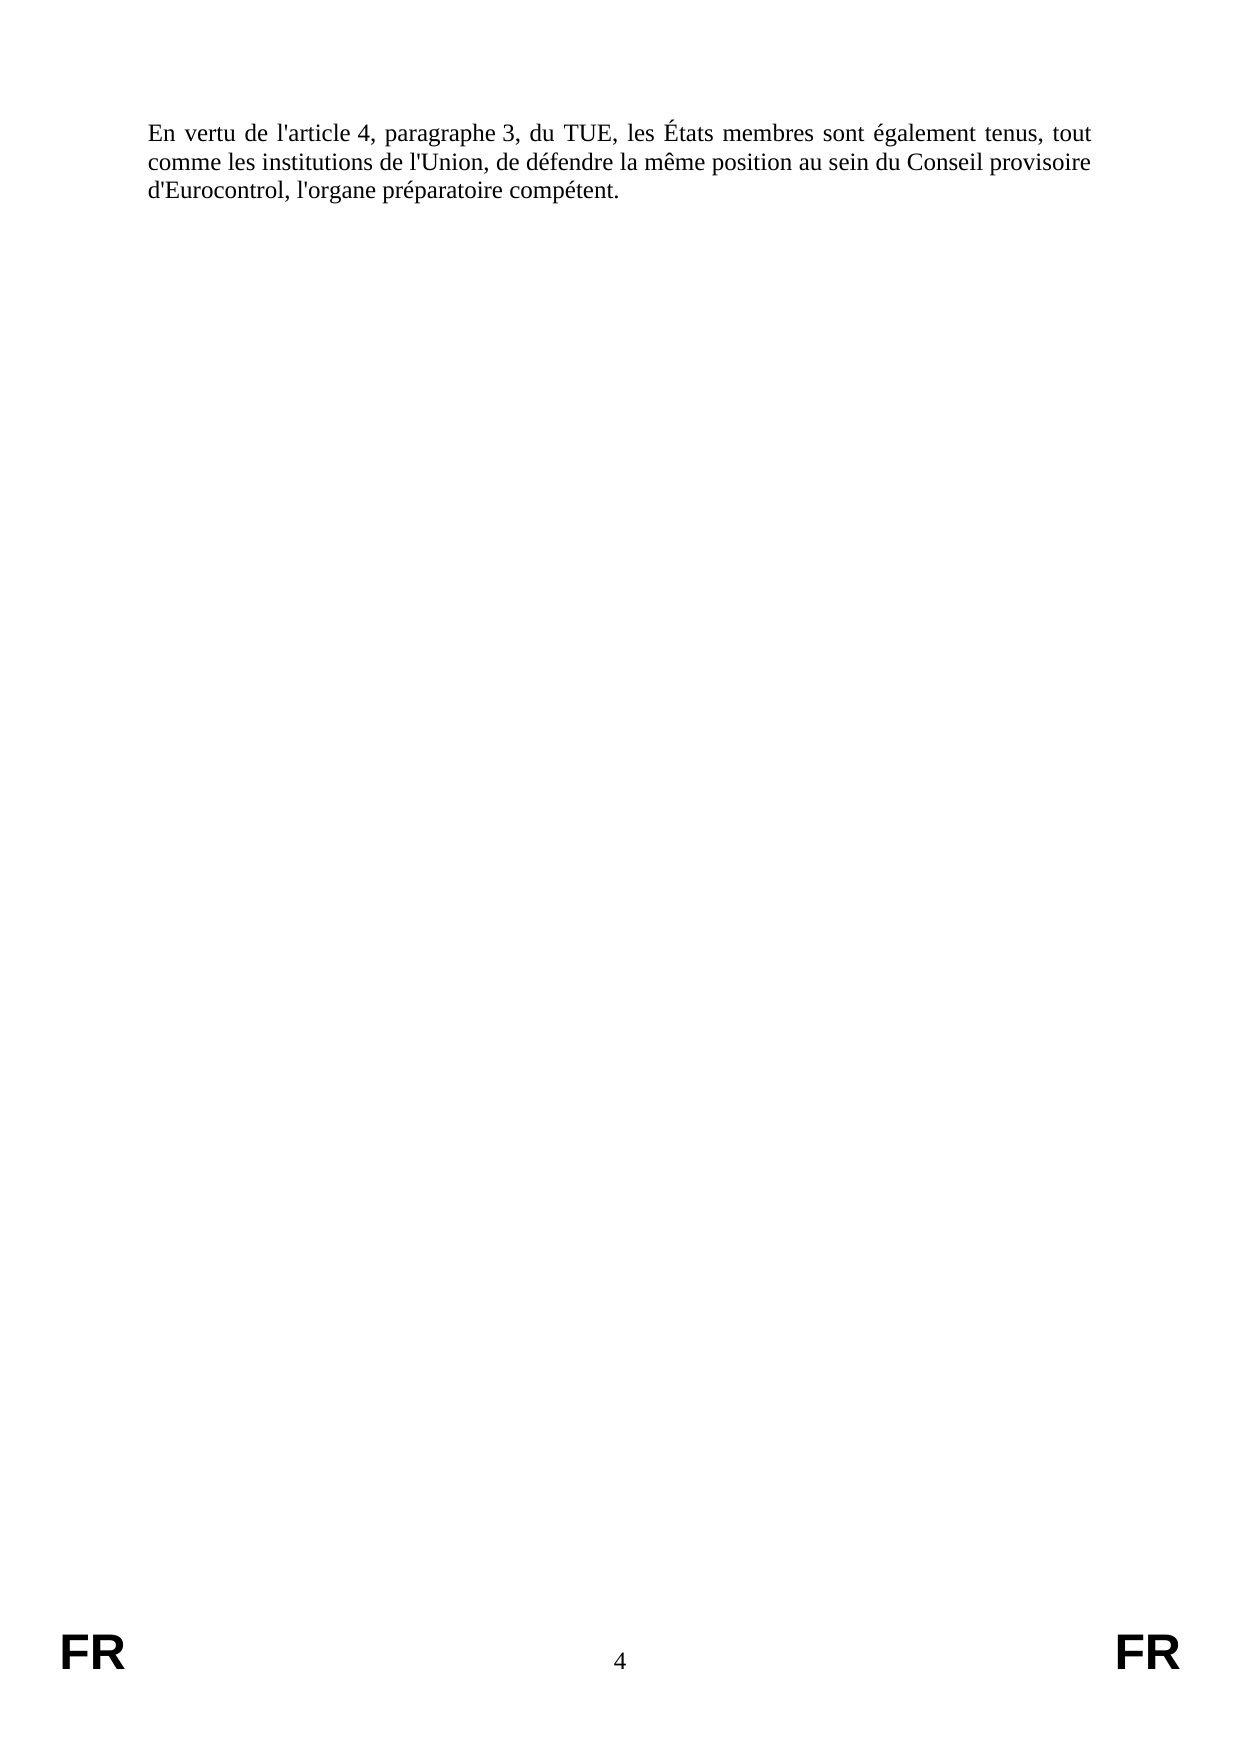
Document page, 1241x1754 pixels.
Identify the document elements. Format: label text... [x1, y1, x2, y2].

text En vertu de l'article 4, paragraphe 3, du TUE, les États membres sont également tenus, tout comme les institutions de l'Union, de défendre la même position au sein du Conseil provisoire d'Eurocontrol, l'organe préparatoire compétent. [148, 118, 1093, 204]
